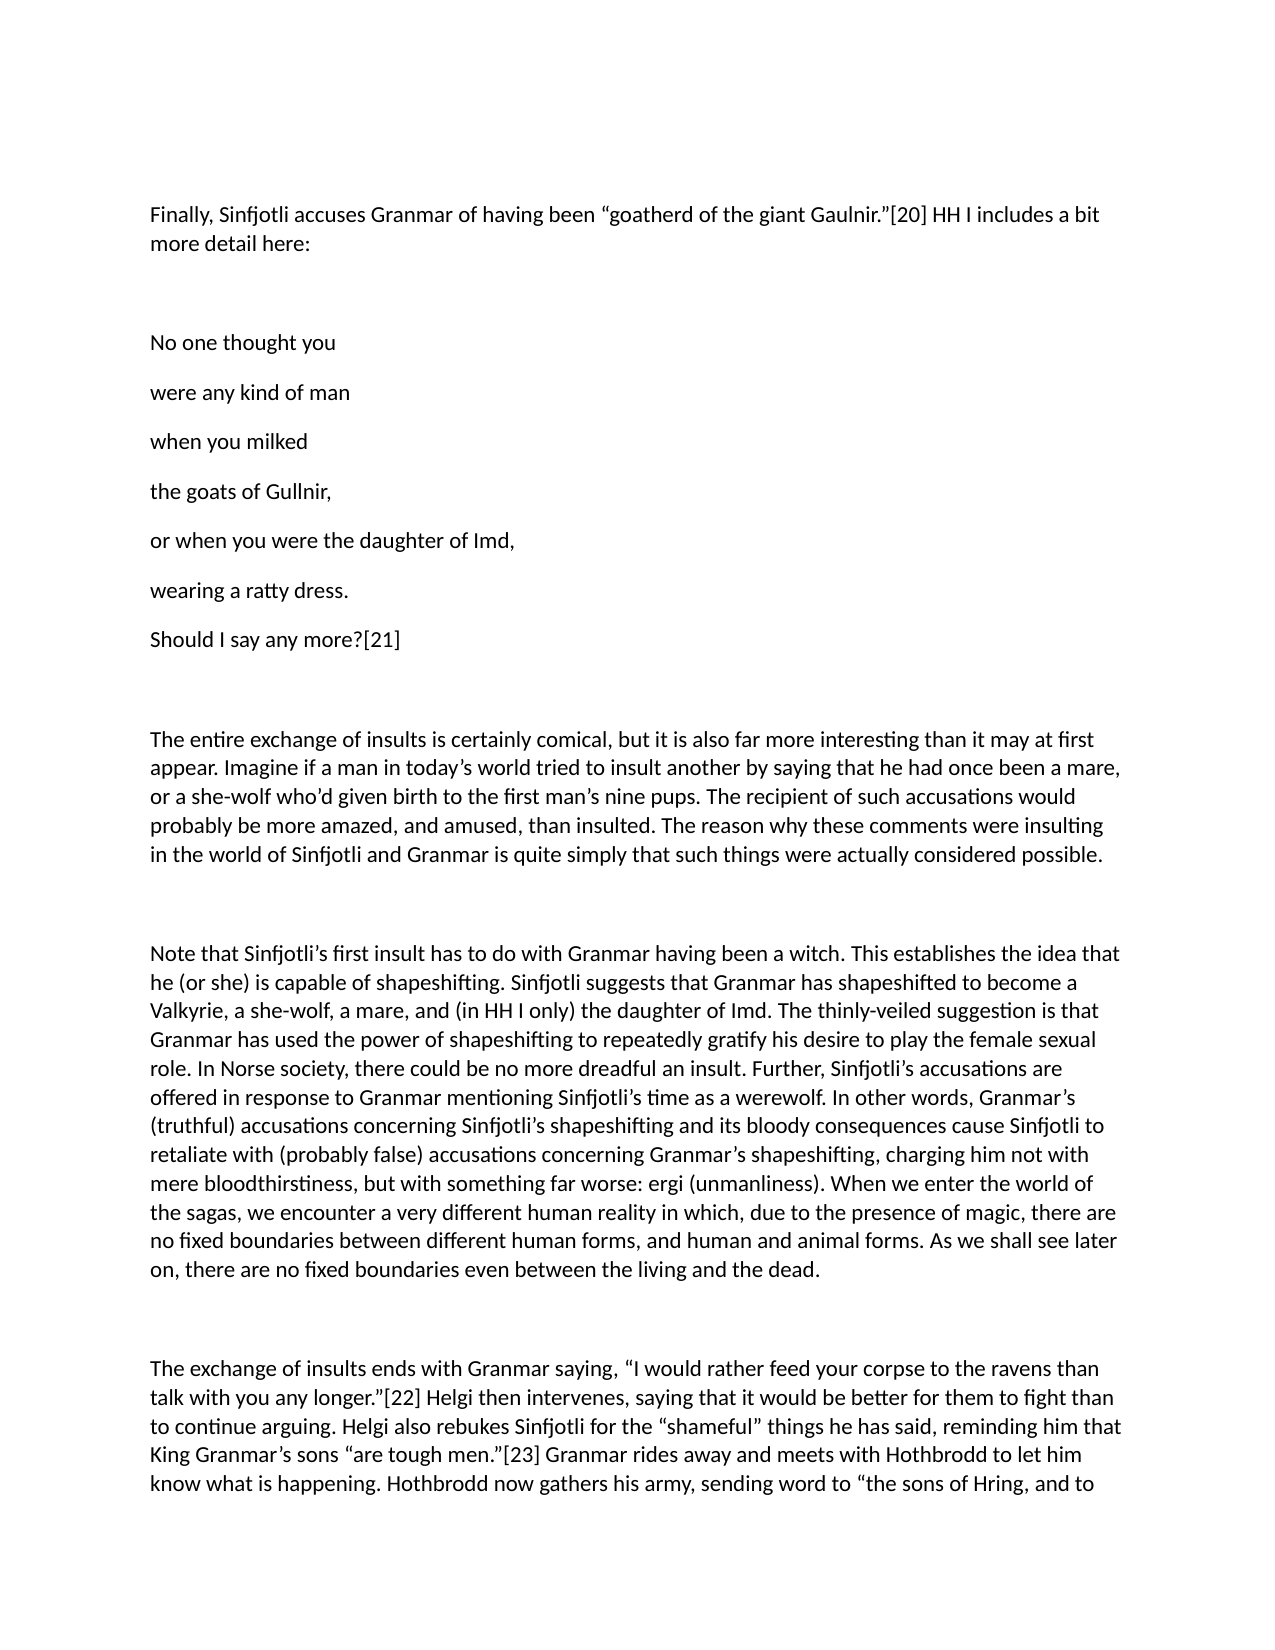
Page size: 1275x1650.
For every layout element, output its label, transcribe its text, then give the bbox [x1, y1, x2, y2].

text wearing a ratty dress. [150, 575, 1125, 604]
text Note that Sinfjotli’s first insult has to do with Granmar having been a witch. This establishes the idea that he (or she) is capable of shapeshifting. Sinfjotli suggests that Granmar has shapeshifted to become a Valkyrie, a she-wolf, a mare, and (in HH I only) the daughter of Imd. The thinly-veiled suggestion is that Granmar has used the power of shapeshifting to repeatedly gratify his desire to play the female sexual role. In Norse society, there could be no more dreadful an insult. Further, Sinfjotli’s accusations are offered in response to Granmar mentioning Sinfjotli’s time as a werewolf. In other words, Granmar’s (truthful) accusations concerning Sinfjotli’s shapeshifting and its bloody consequences cause Sinfjotli to retaliate with (probably false) accusations concerning Granmar’s shapeshifting, charging him not with mere bloodthirstiness, but with something far worse: ergi (unmanliness). When we enter the world of the sagas, we encounter a very different human reality in which, due to the presence of magic, there are no fixed boundaries between different human forms, and human and animal forms. As we shall see later on, there are no fixed boundaries even between the living and the dead. [150, 938, 1125, 1283]
text were any kind of man [150, 377, 1125, 406]
text when you milked [150, 427, 1125, 455]
text No one thought you [150, 327, 1125, 356]
text or when you were the daughter of Imd, [150, 526, 1125, 554]
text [150, 1354, 1125, 1497]
text Finally, Sinfjotli accuses Granmar of having been “goatherd of the giant Gaulnir.”[20] HH I includes a bit more detail here: [150, 199, 1125, 257]
text The entire exchange of insults is certainly comical, but it is also far more interesting than it may at first appear. Imagine if a man in today’s world tried to insult another by saying that he had once been a mare, or a she-wolf who’d given birth to the first man’s nine pups. The recipient of such accusations would probably be more amazed, and amused, than insulted. The reason why these comments were insulting in the world of Sinfjotli and Granmar is quite simply that such things were actually considered possible. [150, 724, 1125, 868]
text Should I say any more?[21] [150, 625, 1125, 654]
text the goats of Gullnir, [150, 476, 1125, 505]
